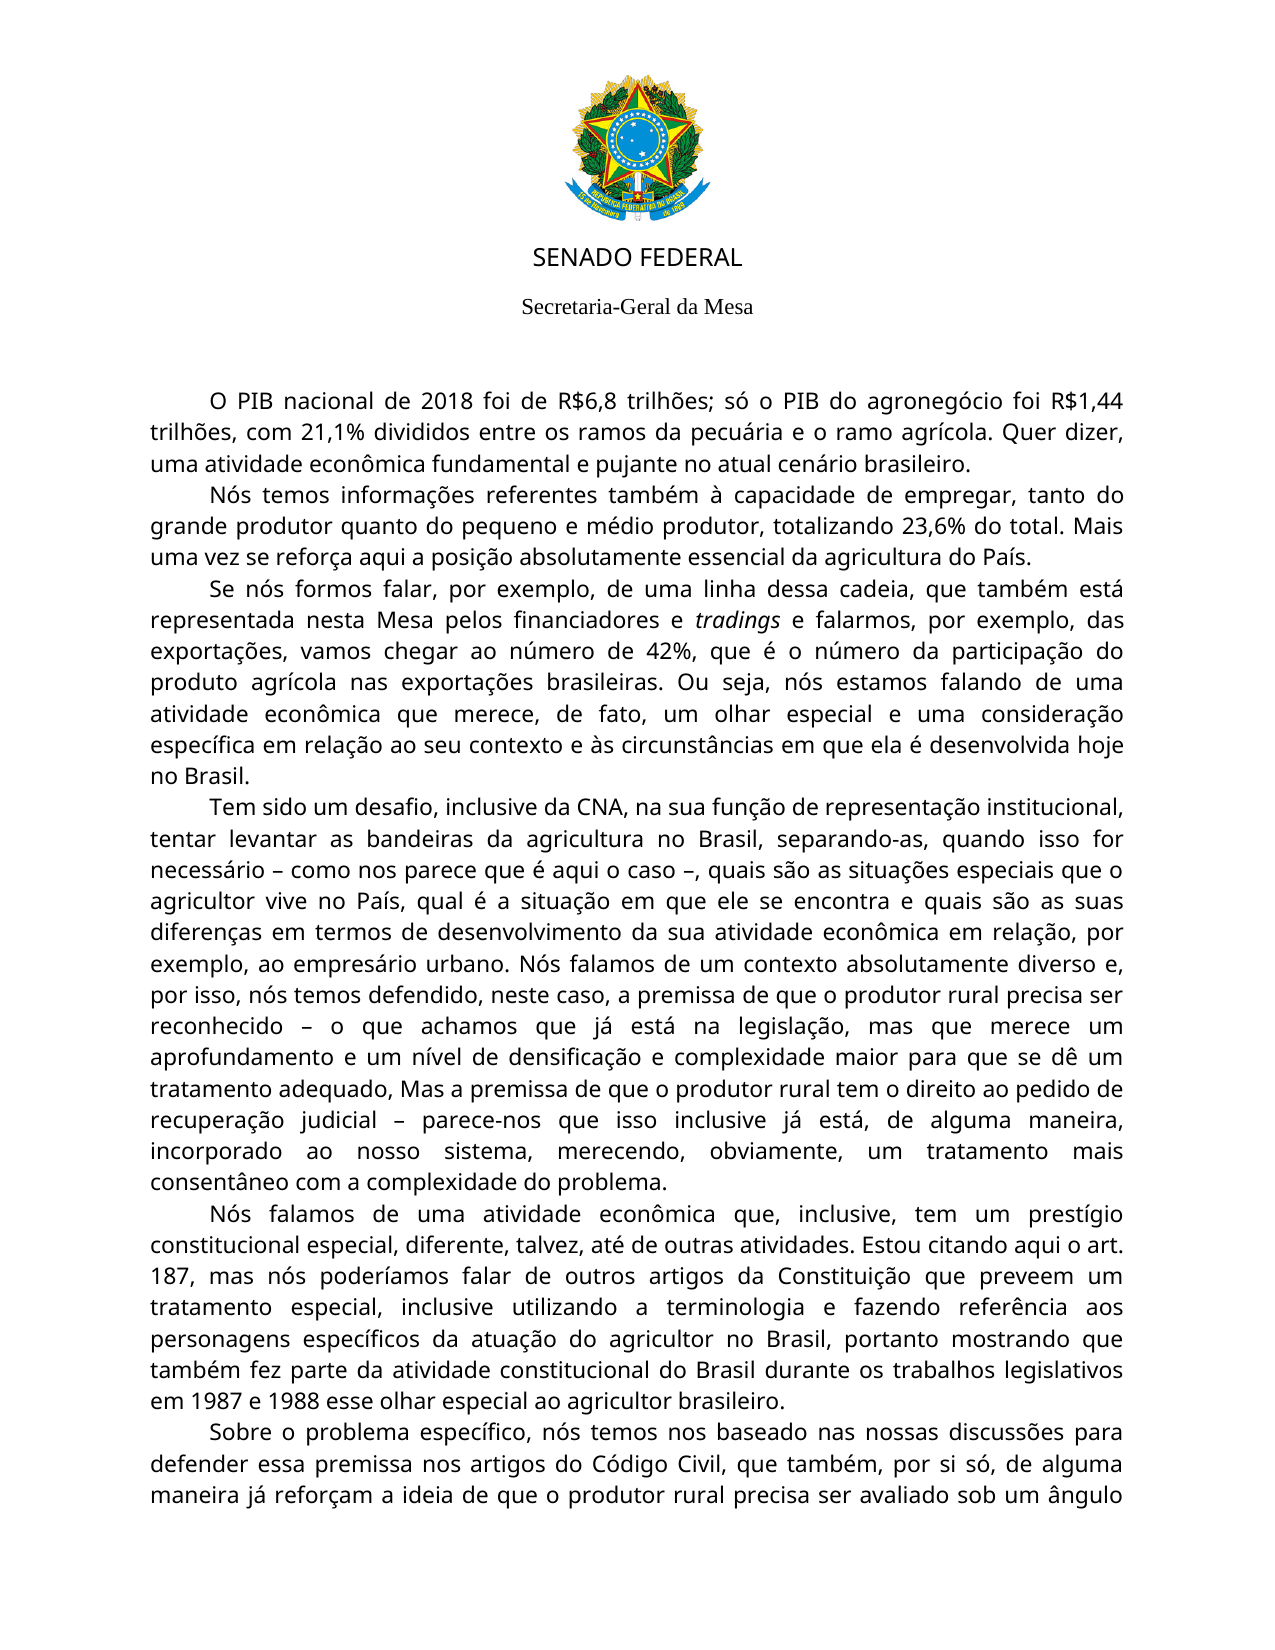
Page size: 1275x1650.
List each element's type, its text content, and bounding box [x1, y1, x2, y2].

text Nós falamos de uma atividade econômica que, inclusive, tem um prestígio constitucional especial, diferente, talvez, até de outras atividades. Estou citando aqui o art. 187, mas nós poderíamos falar de outros artigos da Constituição que preveem um tratamento especial, inclusive utilizando a terminologia e fazendo referência aos personagens específicos da atuação do agricultor no Brasil, portanto mostrando que também fez parte da atividade constitucional do Brasil durante os trabalhos legislativos em 1987 e 1988 esse olhar especial ao agricultor brasileiro. [150, 1197, 1125, 1416]
text Tem sido um desafio, inclusive da CNA, na sua função de representação institucional, tentar levantar as bandeiras da agricultura no Brasil, separando-as, quando isso for necessário – como nos parece que é aqui o caso –, quais são as situações especiais que o agricultor vive no País, qual é a situação em que ele se encontra e quais são as suas diferenças em termos de desenvolvimento da sua atividade econômica em relação, por exemplo, ao empresário urbano. Nós falamos de um contexto absolutamente diverso e, por isso, nós temos defendido, neste caso, a premissa de que o produtor rural precisa ser reconhecido – o que achamos que já está na legislação, mas que merece um aprofundamento e um nível de densificação e complexidade maior para que se dê um tratamento adequado, Mas a premissa de que o produtor rural tem o direito ao pedido de recuperação judicial – parece-nos que isso inclusive já está, de alguma maneira, incorporado ao nosso sistema, merecendo, obviamente, um tratamento mais consentâneo com a complexidade do problema. [150, 791, 1125, 1197]
text Nós temos informações referentes também à capacidade de empregar, tanto do grande produtor quanto do pequeno e médio produtor, totalizando 23,6% do total. Mais uma vez se reforça aqui a posição absolutamente essencial da agricultura do País. [150, 479, 1125, 572]
picture [564, 75, 711, 221]
text O PIB nacional de 2018 foi de R$6,8 trilhões; só o PIB do agronegócio foi R$1,44 trilhões, com 21,1% divididos entre os ramos da pecuária e o ramo agrícola. Quer dizer, uma atividade econômica fundamental e pujante no atual cenário brasileiro. [150, 385, 1125, 479]
text Se nós formos falar, por exemplo, de uma linha dessa cadeia, que também está representada nesta Mesa pelos financiadores e tradings e falarmos, por exemplo, das exportações, vamos chegar ao número de 42%, que é o número da participação do produto agrícola nas exportações brasileiras. Ou seja, nós estamos falando de uma atividade econômica que merece, de fato, um olhar especial e uma consideração específica em relação ao seu contexto e às circunstâncias em que ela é desenvolvida hoje no Brasil. [150, 572, 1125, 791]
